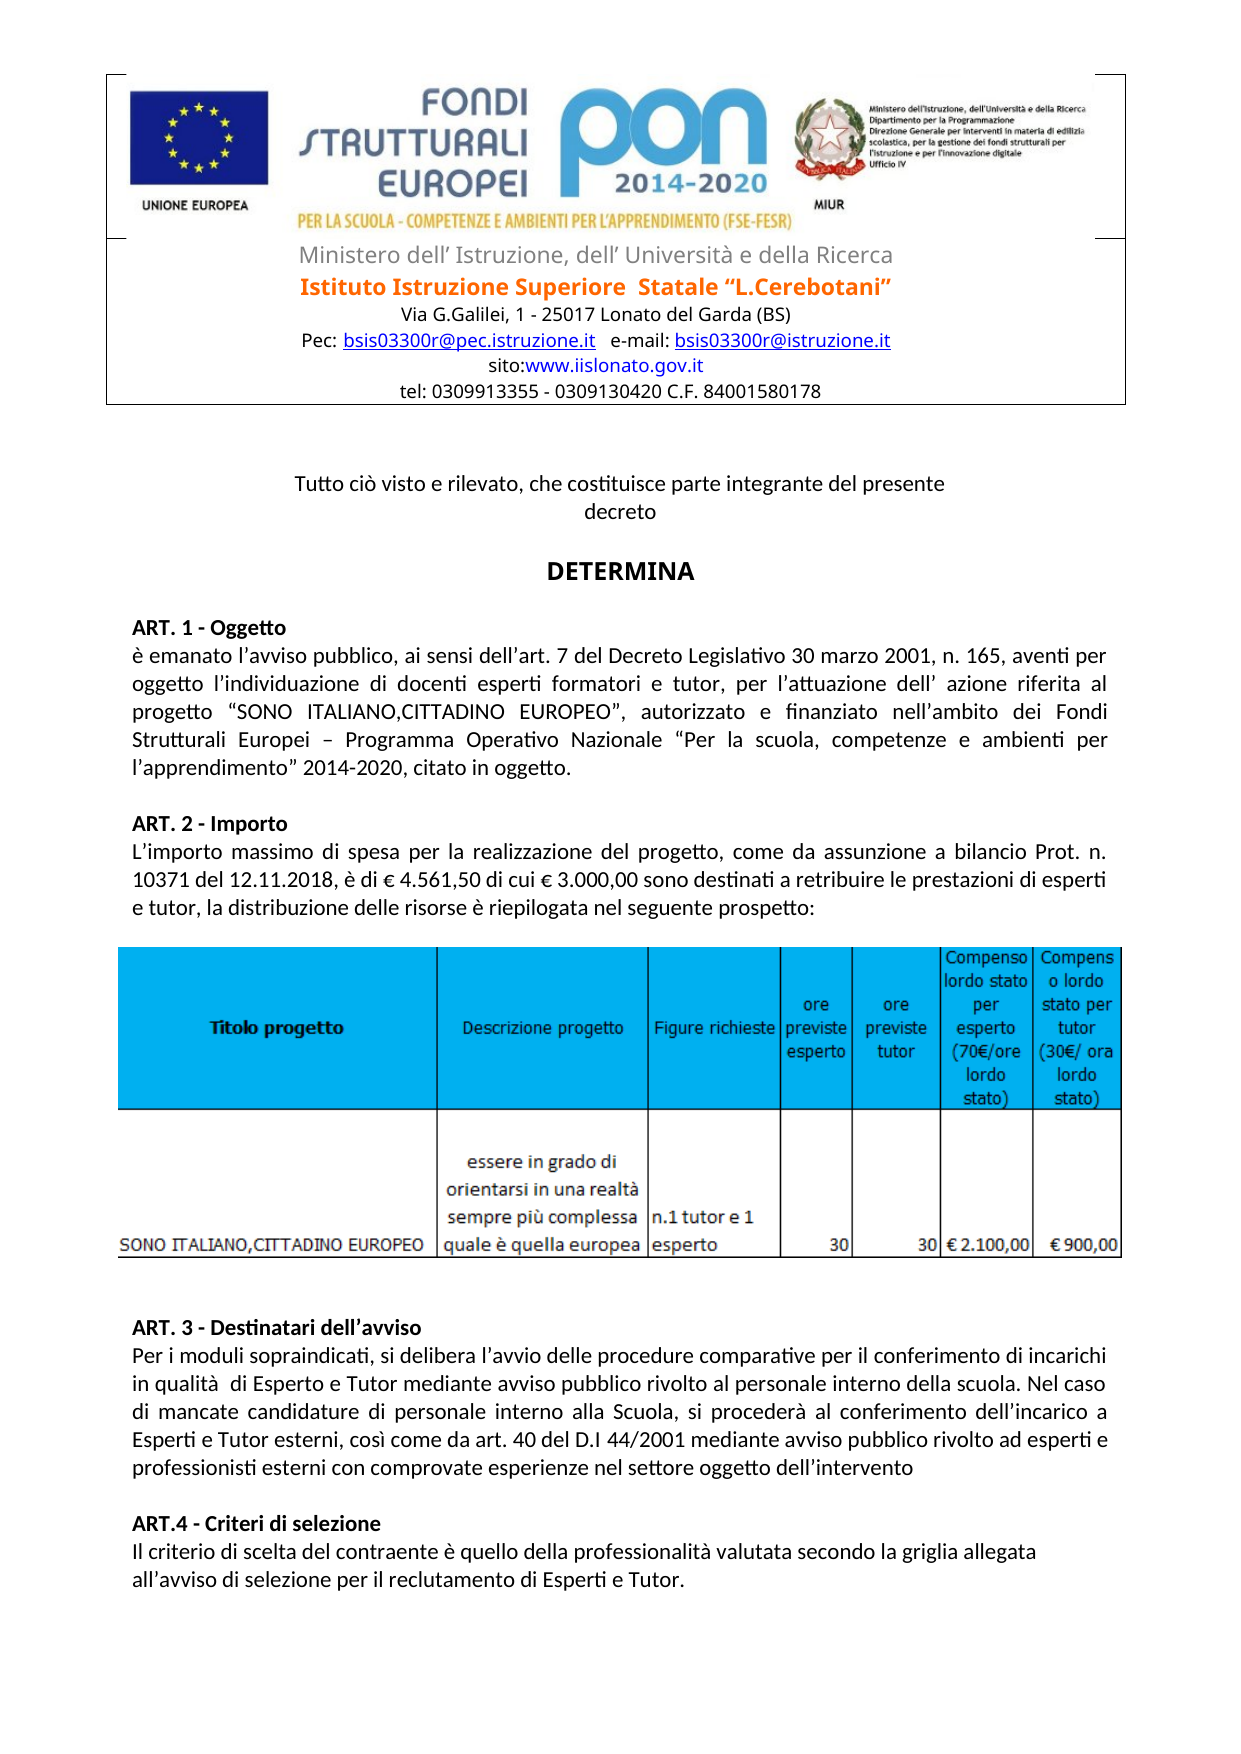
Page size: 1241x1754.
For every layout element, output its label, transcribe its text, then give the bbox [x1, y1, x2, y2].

text DETERMINA [267, 553, 974, 587]
picture [291, 1026, 298, 1032]
picture [271, 1026, 280, 1032]
picture [126, 74, 1095, 239]
subtitle ART. 1 - Oggetto [132, 613, 1122, 641]
picture [118, 1108, 1122, 1258]
picture [735, 1025, 741, 1033]
picture [1075, 955, 1080, 966]
text Per i moduli sopraindicati, si delibera l’avvio delle procedure comparative per il conferimento di incarichi in qualità di Esperto e Tutor mediante avviso pubblico rivolto al personale interno della scuola. Nel caso di mancate candidature di personale interno alla Scuola, si procederà al conferimento dell’incarico a Esperti e Tutor esterni, così come da art. 40 del D.I 44/2001 mediante avviso pubblico rivolto ad esperti e professionisti esterni con comprovate esperienze nel settore oggetto dell’intervento [132, 1341, 1109, 1481]
picture [1102, 1002, 1109, 1009]
subtitle ART.4 - Criteri di selezione [132, 1509, 1122, 1537]
text Tutto ciò visto e rilevato, che costituisce parte integrante del presente decreto [267, 469, 974, 525]
text Il criterio di scelta del contraente è quello della professionalità valutata secondo la griglia allegata all’avviso di selezione per il reclutamento di Esperti e Tutor. [132, 1537, 1116, 1593]
subtitle ART. 2 - Importo [132, 809, 1122, 837]
picture [1064, 999, 1069, 1009]
picture [987, 955, 993, 962]
text è emanato l’avviso pubblico, ai sensi dell’art. 7 del Decreto Legislativo 30 marzo 2001, n. 165, aventi per oggetto l’individuazione di docenti esperti formatori e tutor, per l’attuazione dell’ azione riferita al progetto “SONO ITALIANO,CITTADINO EUROPEO”, autorizzato e finanziato nell’ambito dei Fondi Strutturali Europei – Programma Operativo Nazionale “Per la scuola, competenze e ambienti per l’apprendimento” 2014-2020, citato in oggetto. [132, 641, 1109, 782]
picture [240, 1021, 247, 1032]
text L’importo massimo di spesa per la realizzazione del progetto, come da assunzione a bilancio Prot. n. 10371 del 12.11.2018, è di € 4.561,50 di cui € 3.000,00 sono destinati a retribuire le prestazioni di esperti e tutor, la distribuzione delle risorse è riepilogata nel seguente prospetto: [132, 837, 1109, 921]
picture [301, 1025, 309, 1037]
picture [603, 1023, 607, 1033]
picture [684, 1026, 690, 1033]
subtitle ART. 3 - Destinatari dell’avviso [132, 1313, 1122, 1341]
